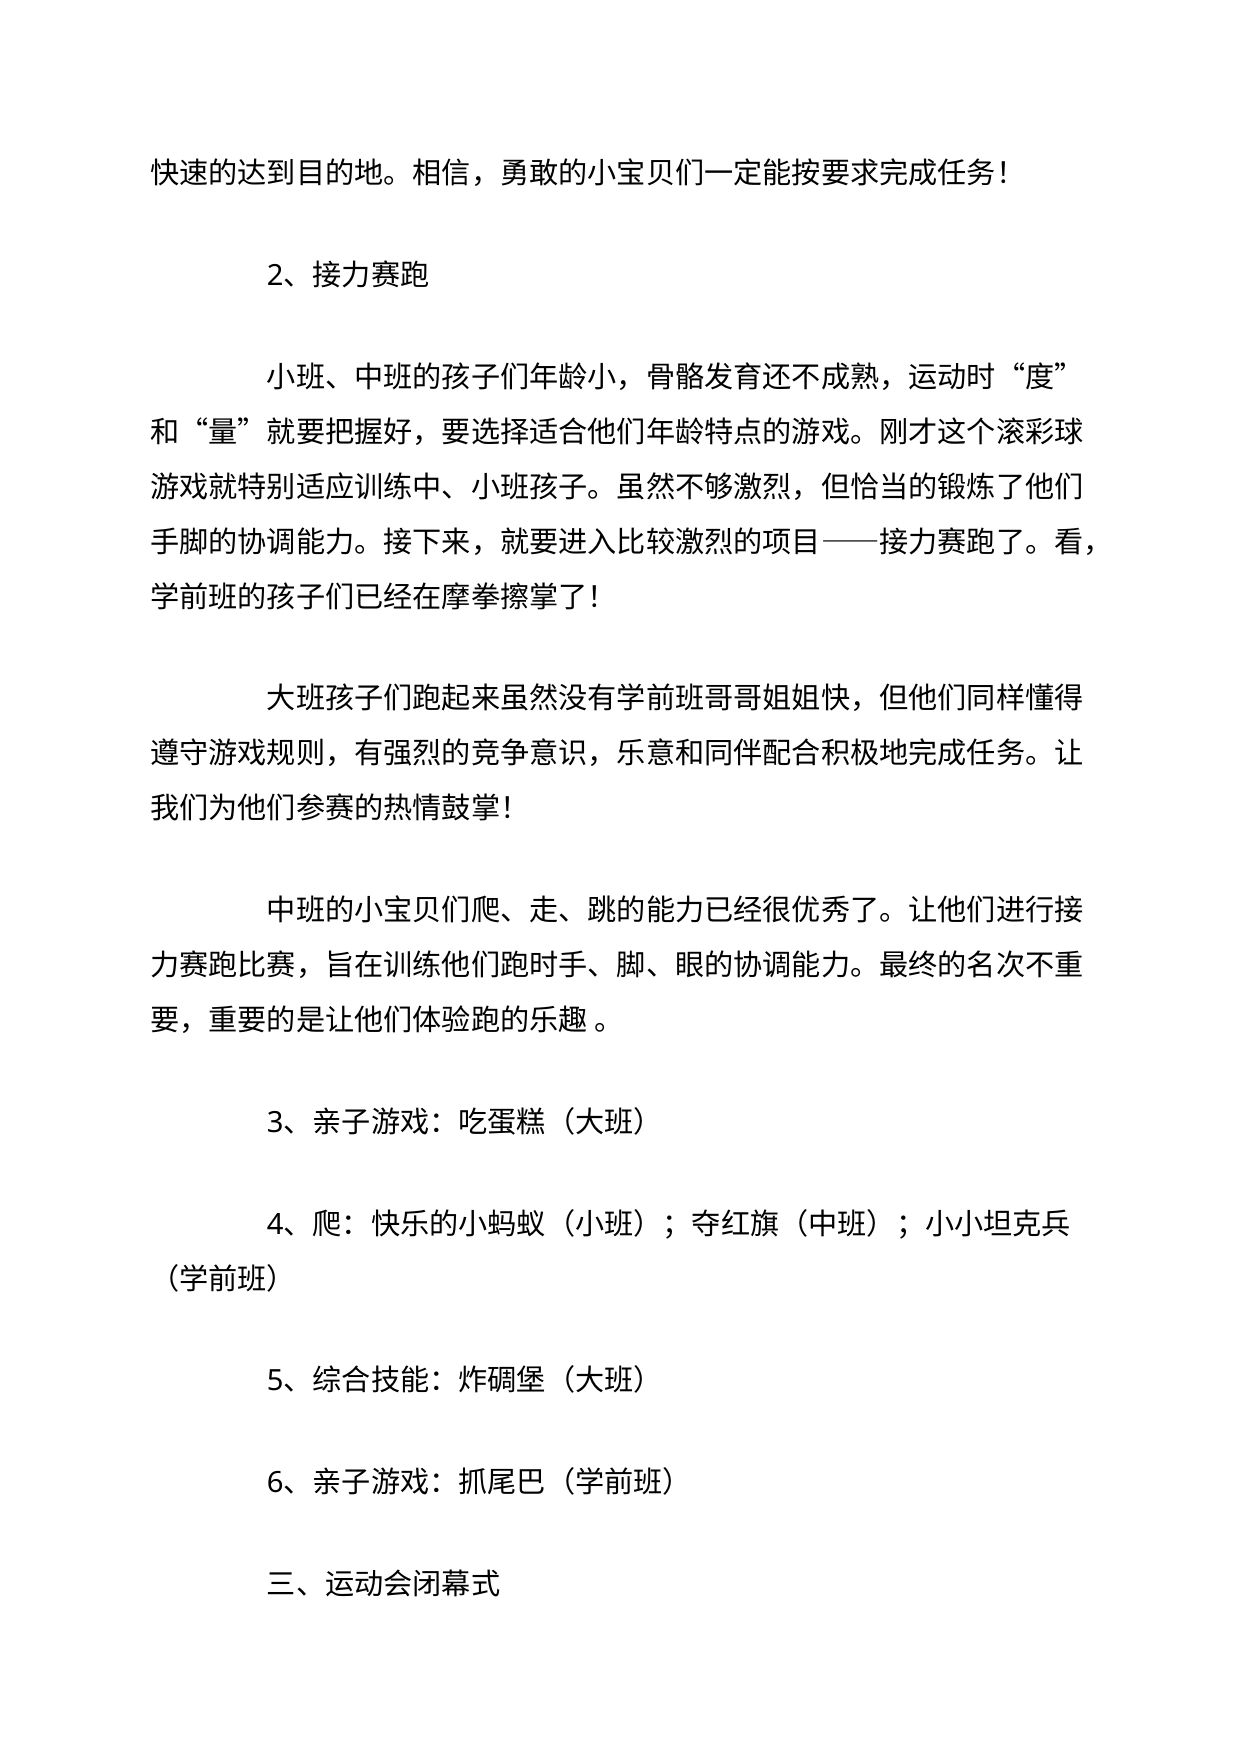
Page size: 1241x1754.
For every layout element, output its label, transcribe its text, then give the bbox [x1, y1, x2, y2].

text 中班的小宝贝们爬、走、跳的能力已经很优秀了。让他们进行接力赛跑比赛，旨在训练他们跑时手、脚、眼的协调能力。最终的名次不重要，重要的是让他们体验跑的乐趣 。 [150, 887, 1090, 1039]
text 三、运动会闭幕式 [150, 1561, 1090, 1603]
text 3、亲子游戏：吃蛋糕（大班） [150, 1098, 1090, 1141]
text 大班孩子们跑起来虽然没有学前班哥哥姐姐快，但他们同样懂得遵守游戏规则，有强烈的竞争意识，乐意和同伴配合积极地完成任务。让我们为他们参赛的热情鼓掌！ [150, 675, 1090, 827]
text 小班、中班的孩子们年龄小，骨骼发育还不成熟，运动时“度”和“量”就要把握好，要选择适合他们年龄特点的游戏。刚才这个滚彩球游戏就特别适应训练中、小班孩子。虽然不够激烈，但恰当的锻炼了他们手脚的协调能力。接下来，就要进入比较激烈的项目——接力赛跑了。看，学前班的孩子们已经在摩拳擦掌了！ [150, 354, 1090, 616]
text 6、亲子游戏：抓尾巴（学前班） [150, 1459, 1090, 1501]
text 2、接力赛跑 [150, 252, 1090, 294]
text 4、爬：快乐的小蚂蚁（小班）；夺红旗（中班）；小小坦克兵（学前班） [150, 1200, 1090, 1297]
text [150, 150, 1090, 192]
text 5、综合技能：炸碉堡（大班） [150, 1357, 1090, 1399]
